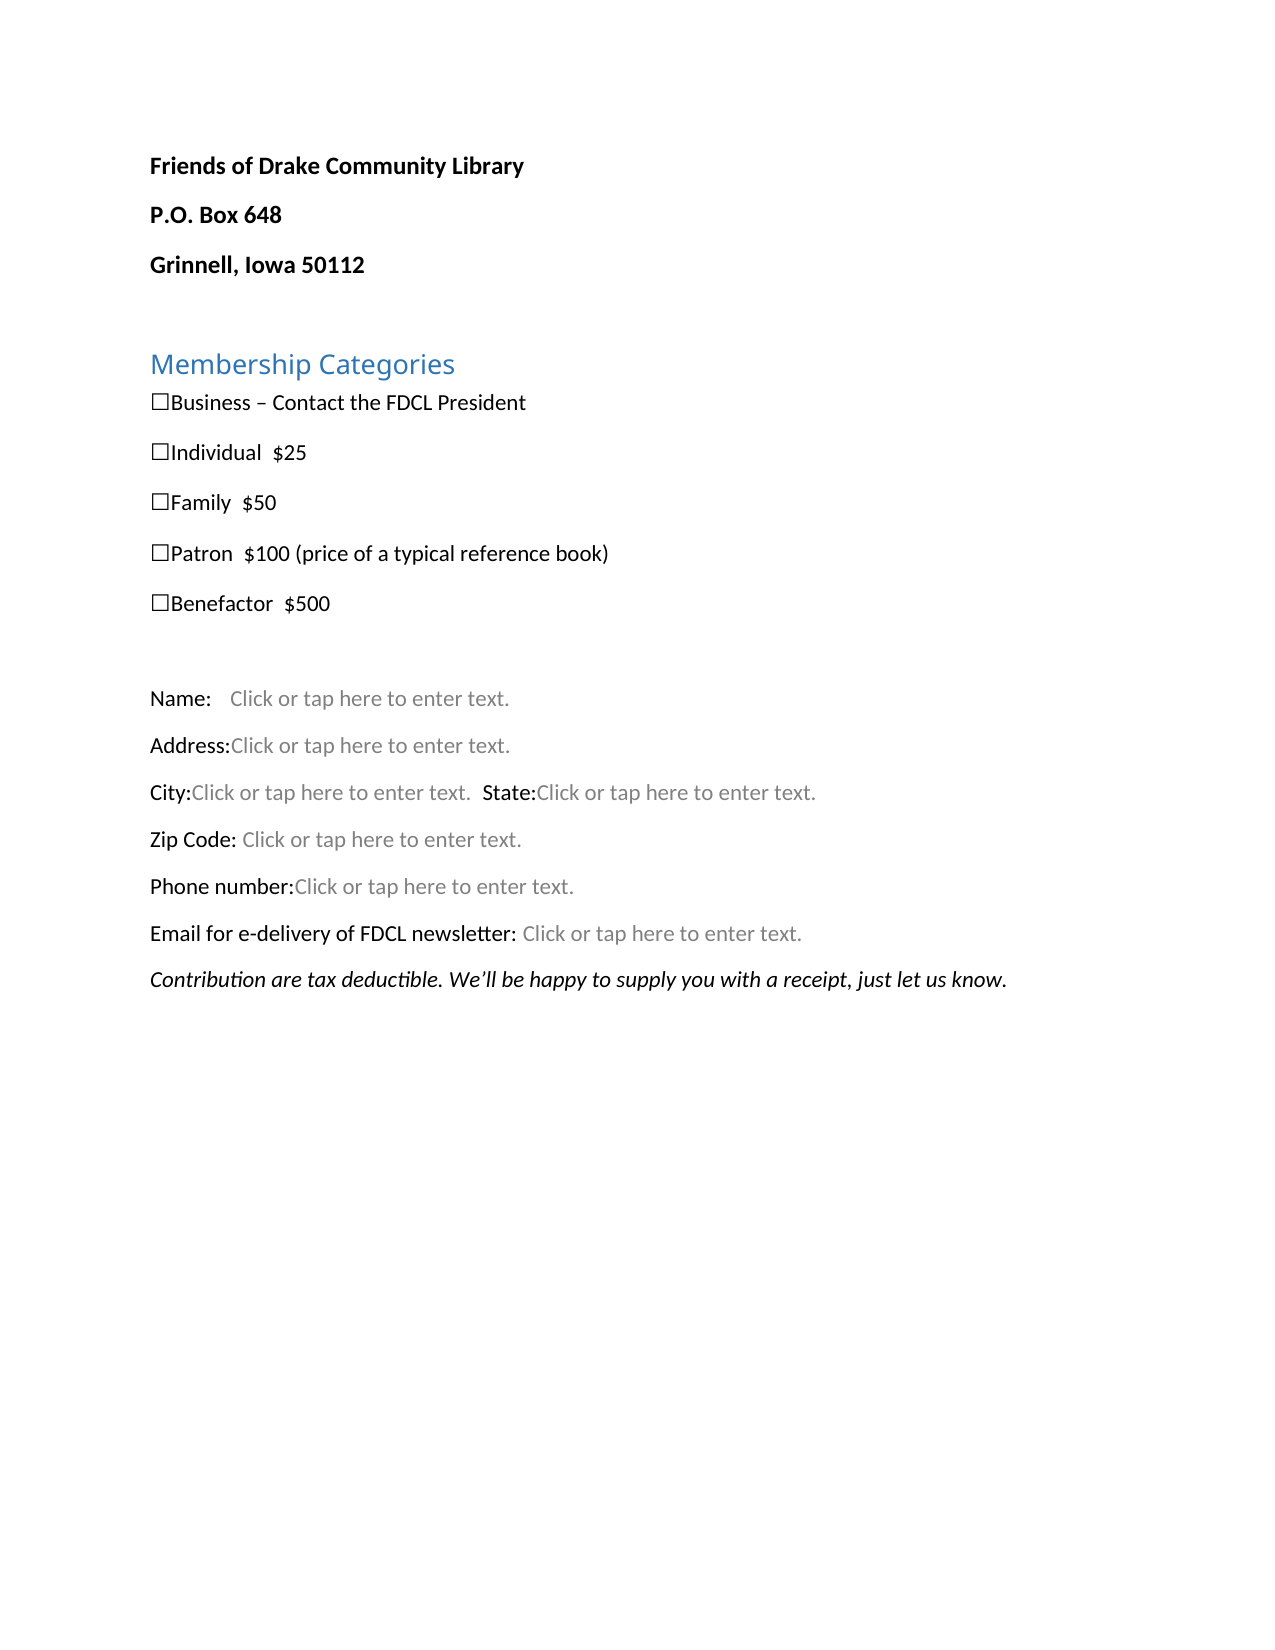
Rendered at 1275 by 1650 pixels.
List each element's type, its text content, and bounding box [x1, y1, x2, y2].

text Address: [150, 731, 1125, 759]
text Grinnell, Iowa 50112 [150, 249, 1125, 280]
text Zip Code: [150, 825, 1125, 853]
text Patron $100 (price of a typical reference book) [150, 537, 1125, 568]
text Family $50 [150, 486, 1125, 517]
text Business – Contact the FDCL President [150, 385, 1125, 417]
text P.O. Box 648 [150, 199, 1125, 230]
text Individual $25 [150, 436, 1125, 467]
text Friends of Drake Community Library [150, 150, 1125, 181]
text Phone number: [150, 872, 1125, 900]
text Contribution are tax deductible. We’ll be happy to supply you with a receipt, just let us know. [150, 966, 1125, 994]
subtitle Membership Categories [150, 346, 1125, 382]
text City: State: [150, 778, 1125, 806]
text Benefactor $500 [150, 587, 1125, 618]
text Email for e-delivery of FDCL newsletter: [150, 919, 1125, 947]
text Name: [150, 684, 1125, 712]
